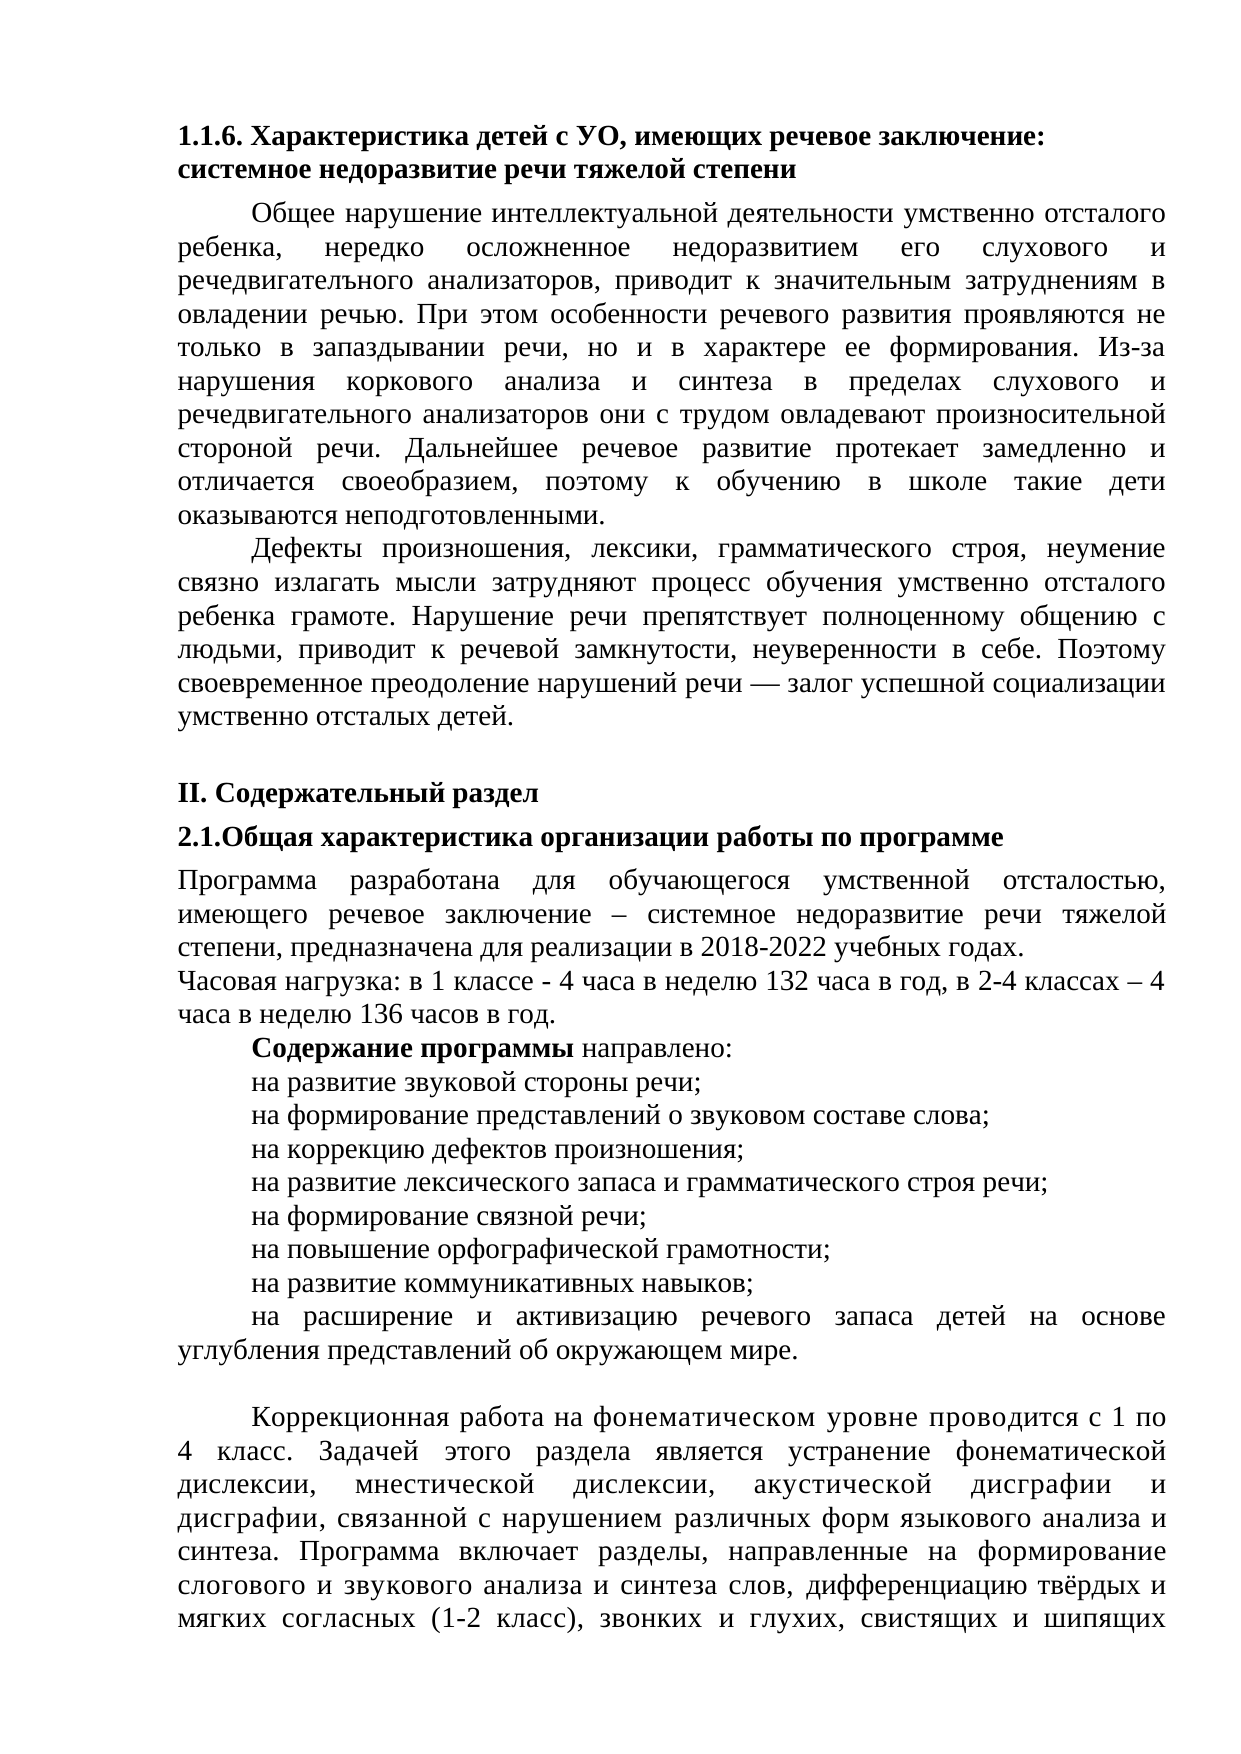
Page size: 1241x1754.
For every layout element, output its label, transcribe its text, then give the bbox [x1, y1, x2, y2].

text на развитие звуковой стороны речи; [177, 1064, 1167, 1097]
text на развитие коммуникативных навыков; [177, 1265, 1167, 1298]
text 1.1.6. Характеристика детей с УО, имеющих речевое заключение: системное недоразвитие речи тяжелой степени [177, 118, 1167, 185]
text II. Содержательный раздел [177, 775, 1167, 809]
text на расширение и активизацию речевого запаса детей на основе углубления представлений об окружающем мире. [177, 1298, 1167, 1366]
text на коррекцию дефектов произношения; [177, 1131, 1167, 1164]
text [177, 1399, 1167, 1634]
text 2.1.Общая характеристика организации работы по программе [177, 819, 1167, 852]
text на повышение орфографической грамотности; [177, 1231, 1167, 1265]
text Содержание программы направлено: [177, 1030, 1167, 1064]
text на развитие лексического запаса и грамматического строя речи; [177, 1164, 1167, 1198]
text Часовая нагрузка: в 1 классе - 4 часа в неделю 132 часа в год, в 2-4 классах – 4 часа в неделю 136 часов в год. [177, 963, 1167, 1030]
text Программа разработана для обучающегося умственной отсталостью, имеющего речевое заключение – системное недоразвитие речи тяжелой степени, предназначена для реализации в 2018-2022 учебных годах. [177, 862, 1167, 963]
text на формирование связной речи; [177, 1198, 1167, 1231]
text на формирование представлений о звуковом составе слова; [177, 1097, 1167, 1131]
text Общее нарушение интеллектуальной деятельности умственно отсталого ребенка, нередко осложненное недоразвитием его слухового и речедвигателъного анализаторов, приводит к значительным затруднениям в овладении речью. При этом особенности речевого развития проявляются не только в запаздывании речи, но и в характере ее формирования. Из-за нарушения коркового анализа и синтеза в пределах слухового и речедвигательного анализаторов они с трудом овладевают произносительной стороной речи. Дальнейшее речевое развитие протекает замедленно и отличается своеобразием, поэтому к обучению в школе такие дети оказываются неподготовленными. [177, 195, 1167, 531]
text Дефекты произношения, лексики, грамматического строя, неумение связно излагать мысли затрудняют процесс обучения умственно отсталого ребенка грамоте. Нарушение речи препятствует полноценному общению с людьми, приводит к речевой замкнутости, неуверенности в себе. Поэтому своевременное преодоление нарушений речи — залог успешной социализации умственно отсталых детей. [177, 531, 1167, 732]
